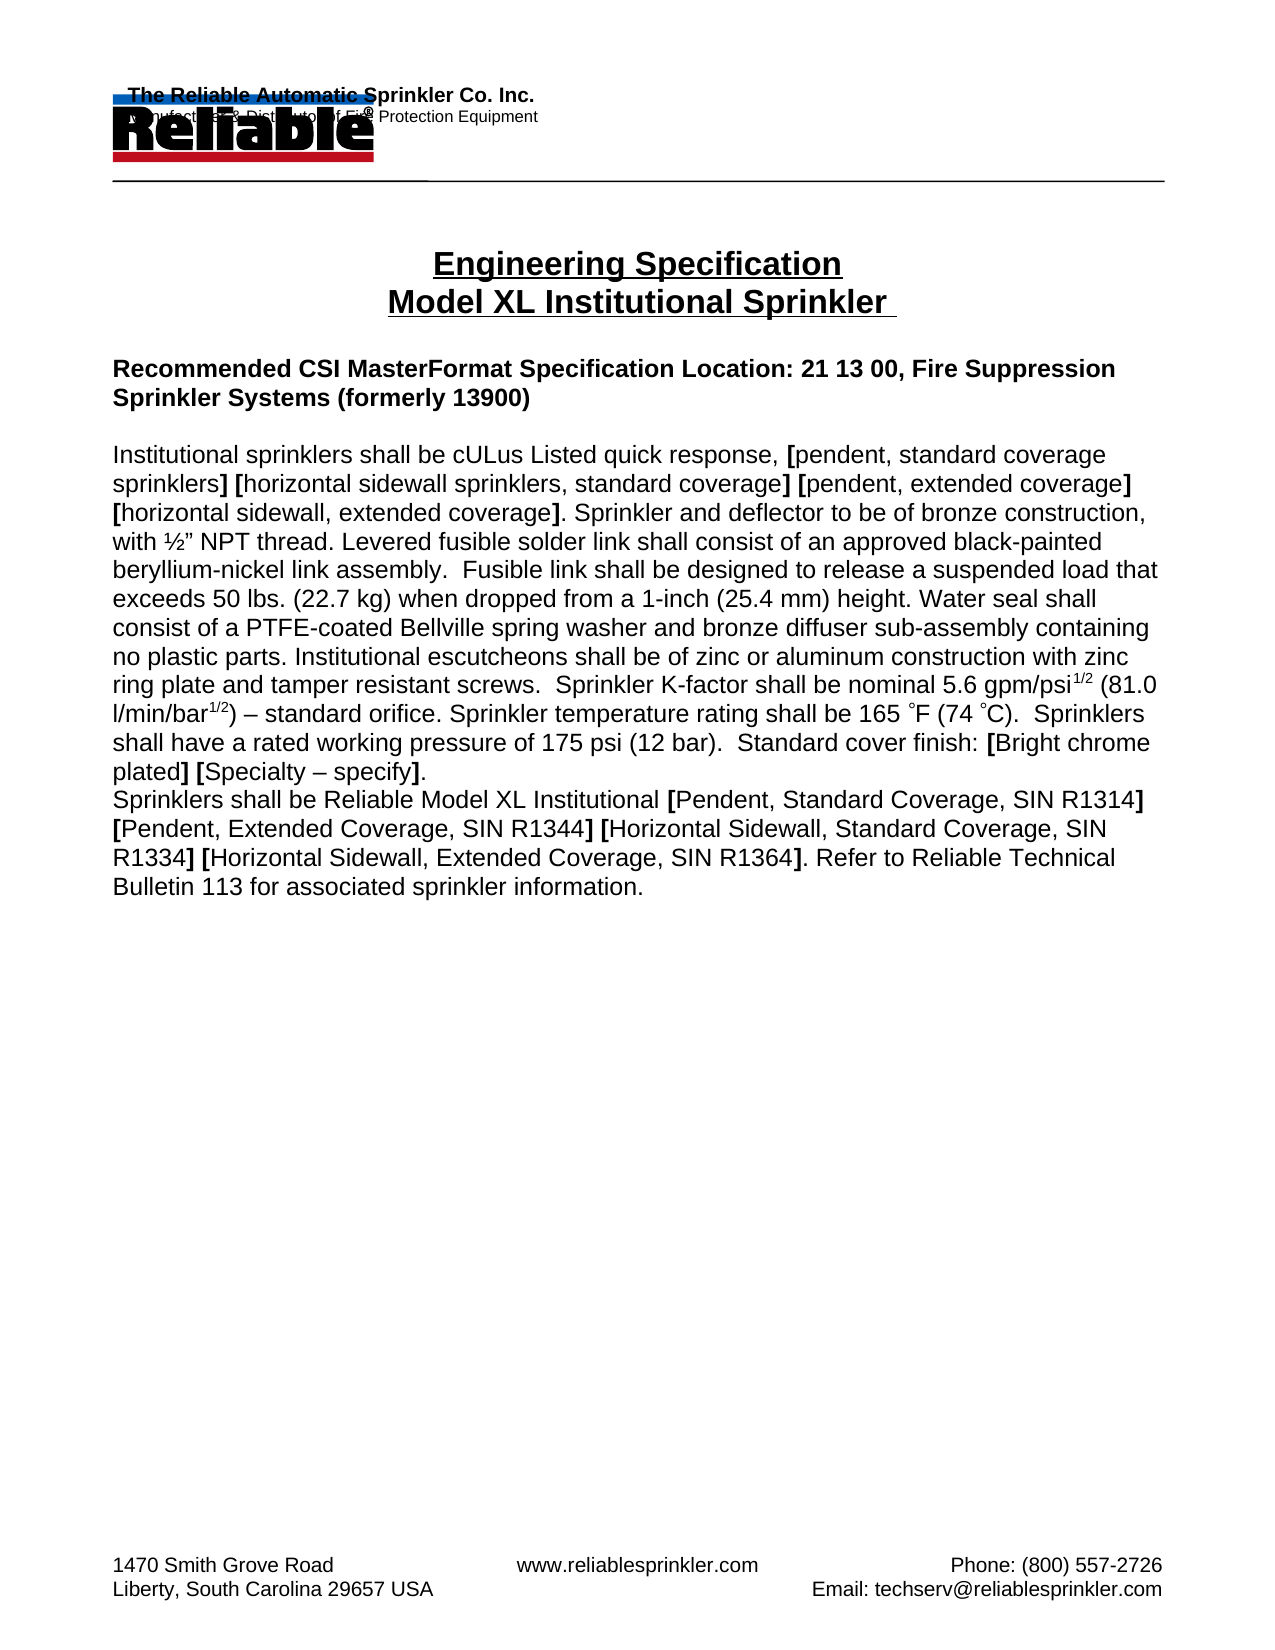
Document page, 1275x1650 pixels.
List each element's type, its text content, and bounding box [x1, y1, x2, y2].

title Model XL Institutional Sprinkler [112, 282, 1162, 321]
text Institutional sprinklers shall be cULus Listed quick response, [pendent, standard coverage sprinklers] [horizontal sidewall sprinklers, standard coverage] [pendent, extended coverage] [horizontal sidewall, extended coverage]. Sprinkler and deflector to be of bronze construction, with ½” NPT thread. Levered fusible solder link shall consist of an approved black-painted beryllium-nickel link assembly. Fusible link shall be designed to release a suspended load that exceeds 50 lbs. (22.7 kg) when dropped from a 1-inch (25.4 mm) height. Water seal shall consist of a PTFE-coated Bellville spring washer and bronze diffuser sub-assembly containing no plastic parts. Institutional escutcheons shall be of zinc or aluminum construction with zinc ring plate and tamper resistant screws. Sprinkler K-factor shall be nominal 5.6 gpm/psi1/2 (81.0 l/min/bar1/2) – standard orifice. Sprinkler temperature rating shall be 165 F (74 C). Sprinklers shall have a rated working pressure of 175 psi (12 bar). Standard cover finish: [Bright chrome plated] [Specialty – specify]. [112, 440, 1162, 786]
text Sprinklers shall be Reliable Model XL Institutional [Pendent, Standard Coverage, SIN R1314] [Pendent, Extended Coverage, SIN R1344] [Horizontal Sidewall, Standard Coverage, SIN R1334] [Horizontal Sidewall, Extended Coverage, SIN R1364]. Refer to Reliable Technical Bulletin 113 for associated sprinkler information. [112, 786, 1162, 901]
text Recommended CSI MasterFormat Specification Location: 21 13 00, Fire Suppression Sprinkler Systems (formerly 13900) [112, 354, 1162, 412]
title Engineering Specification [112, 244, 1162, 282]
